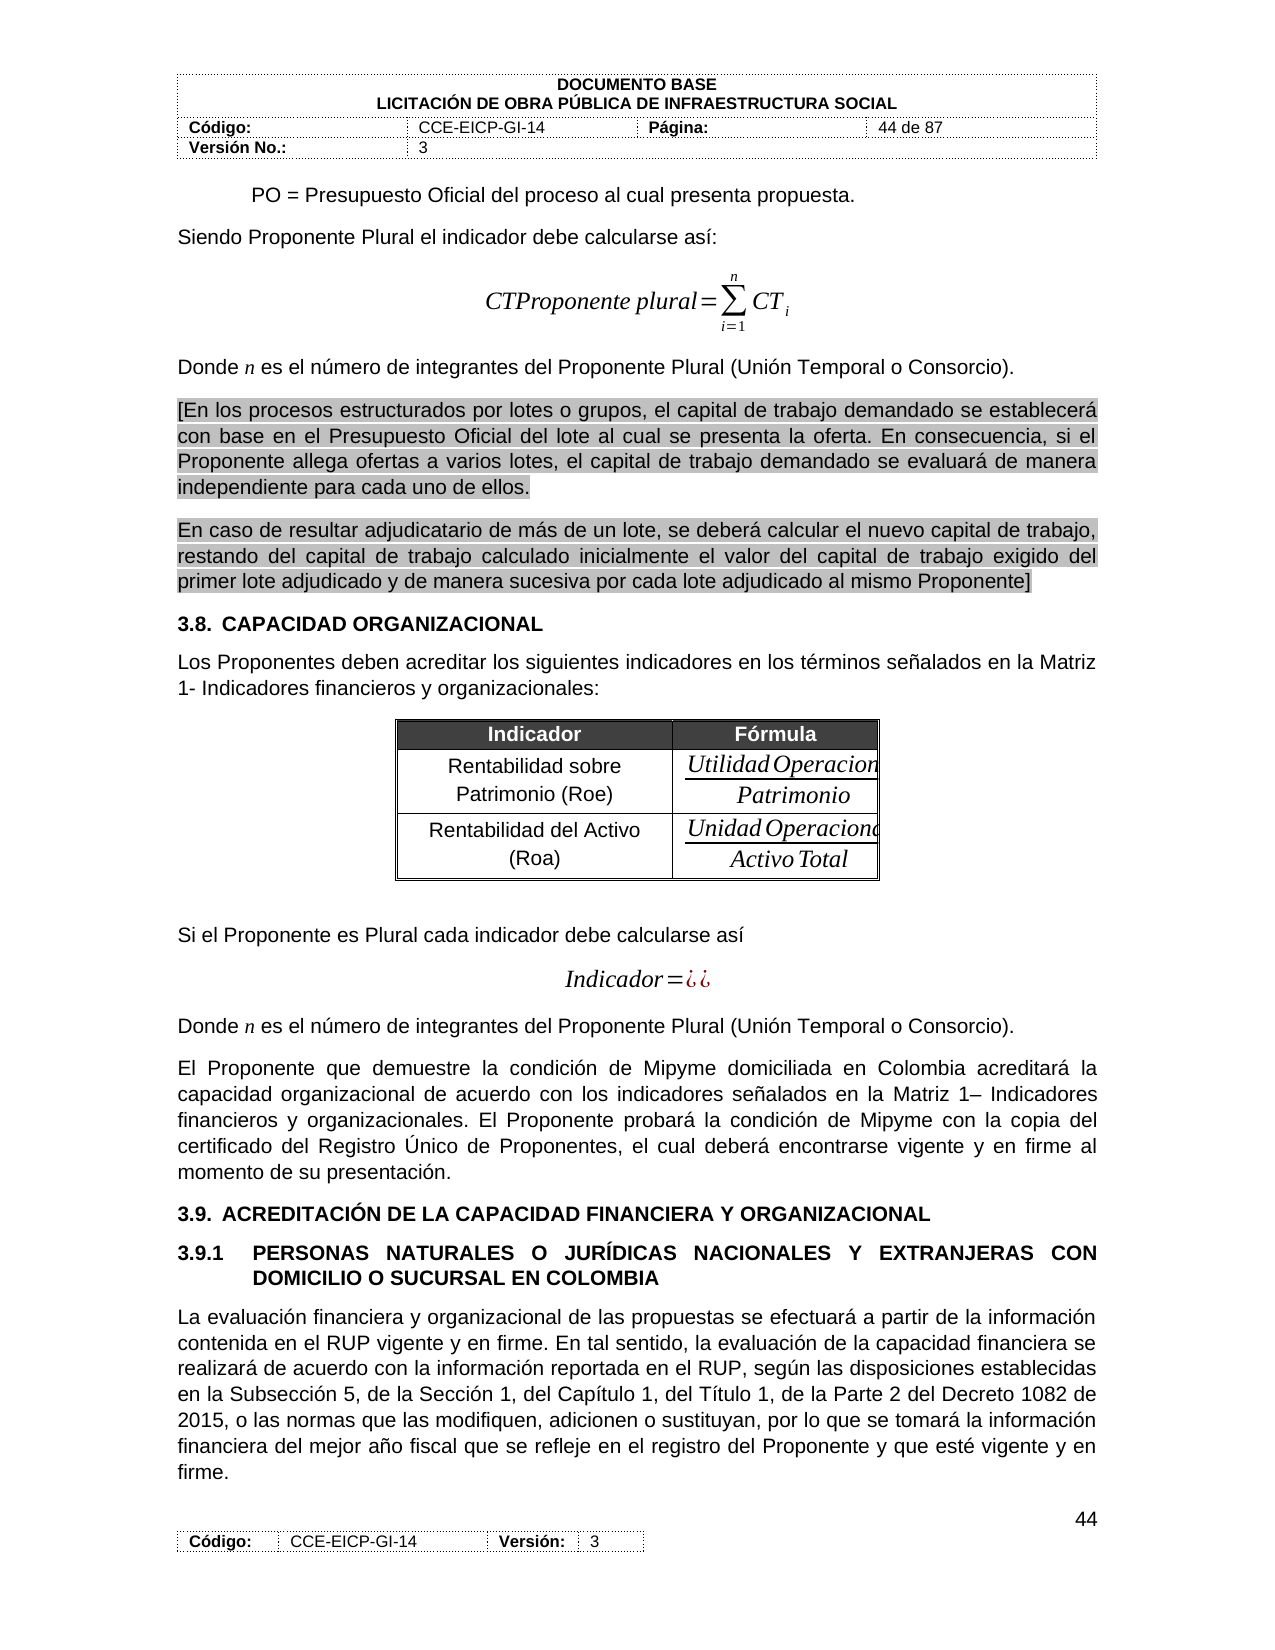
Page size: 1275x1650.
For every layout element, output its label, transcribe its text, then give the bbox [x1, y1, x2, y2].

text Si el Proponente es Plural cada indicador debe calcularse así [177, 923, 1098, 947]
table_header Fórmula [673, 722, 877, 749]
table_header Indicador [398, 722, 672, 749]
text La evaluación financiera y organizacional de las propuestas se efectuará a partir de la información contenida en el RUP vigente y en firme. En tal sentido, la evaluación de la capacidad financiera se realizará de acuerdo con la información reportada en el RUP, según las disposiciones establecidas en la Subsección 5, de la Sección 1, del Capítulo 1, del Título 1, de la Parte 2 del Decreto 1082 de 2015, o las normas que las modifiquen, adicionen o sustituyan, por lo que se tomará la información financiera del mejor año fiscal que se refleje en el registro del Proponente y que esté vigente y en firme. [177, 1304, 1098, 1483]
table_cell [673, 750, 877, 813]
subtitle CAPACIDAD ORGANIZACIONAL [177, 612, 1098, 636]
table_cell Rentabilidad sobre Patrimonio (Roe) [398, 750, 672, 813]
text Siendo Proponente Plural el indicador debe calcularse así: [177, 225, 1098, 249]
subtitle PERSONAS NATURALES O JURÍDICAS NACIONALES Y EXTRANJERAS CON DOMICILIO O SUCURSAL EN COLOMBIA [177, 1240, 1098, 1290]
table_cell [673, 814, 877, 878]
text Donde n es el número de integrantes del Proponente Plural (Unión Temporal o Consorcio). [177, 355, 1098, 379]
text [En los procesos estructurados por lotes o grupos, el capital de trabajo demandado se establecerá con base en el Presupuesto Oficial del lote al cual se presenta la oferta. En consecuencia, si el Proponente allega ofertas a varios lotes, el capital de trabajo demandado se evaluará de manera independiente para cada uno de ellos. [177, 473, 1098, 499]
text Donde n es el número de integrantes del Proponente Plural (Unión Temporal o Consorcio). [177, 1013, 1098, 1038]
text Los Proponentes deben acreditar los siguientes indicadores en los términos señalados en la Matriz 1- Indicadores financieros y organizacionales: [177, 650, 1098, 700]
text PO = Presupuesto Oficial del proceso al cual presenta propuesta. [251, 182, 1098, 206]
subtitle ACREDITACIÓN DE LA CAPACIDAD FINANCIERA Y ORGANIZACIONAL [177, 1202, 1098, 1226]
text El Proponente que demuestre la condición de Mipyme domiciliada en Colombia acreditará la capacidad organizacional de acuerdo con los indicadores señalados en la Matriz 1– Indicadores financieros y organizacionales. El Proponente probará la condición de Mipyme con la copia del certificado del Registro Único de Proponentes, el cual deberá encontrarse vigente y en firme al momento de su presentación. [177, 1056, 1098, 1183]
table_cell Rentabilidad del Activo (Roa) [398, 814, 672, 878]
text En caso de resultar adjudicatario de más de un lote, se deberá calcular el nuevo capital de trabajo, restando del capital de trabajo calculado inicialmente el valor del capital de trabajo exigido del primer lote adjudicado y de manera sucesiva por cada lote adjudicado al mismo Proponente] [177, 567, 1098, 593]
